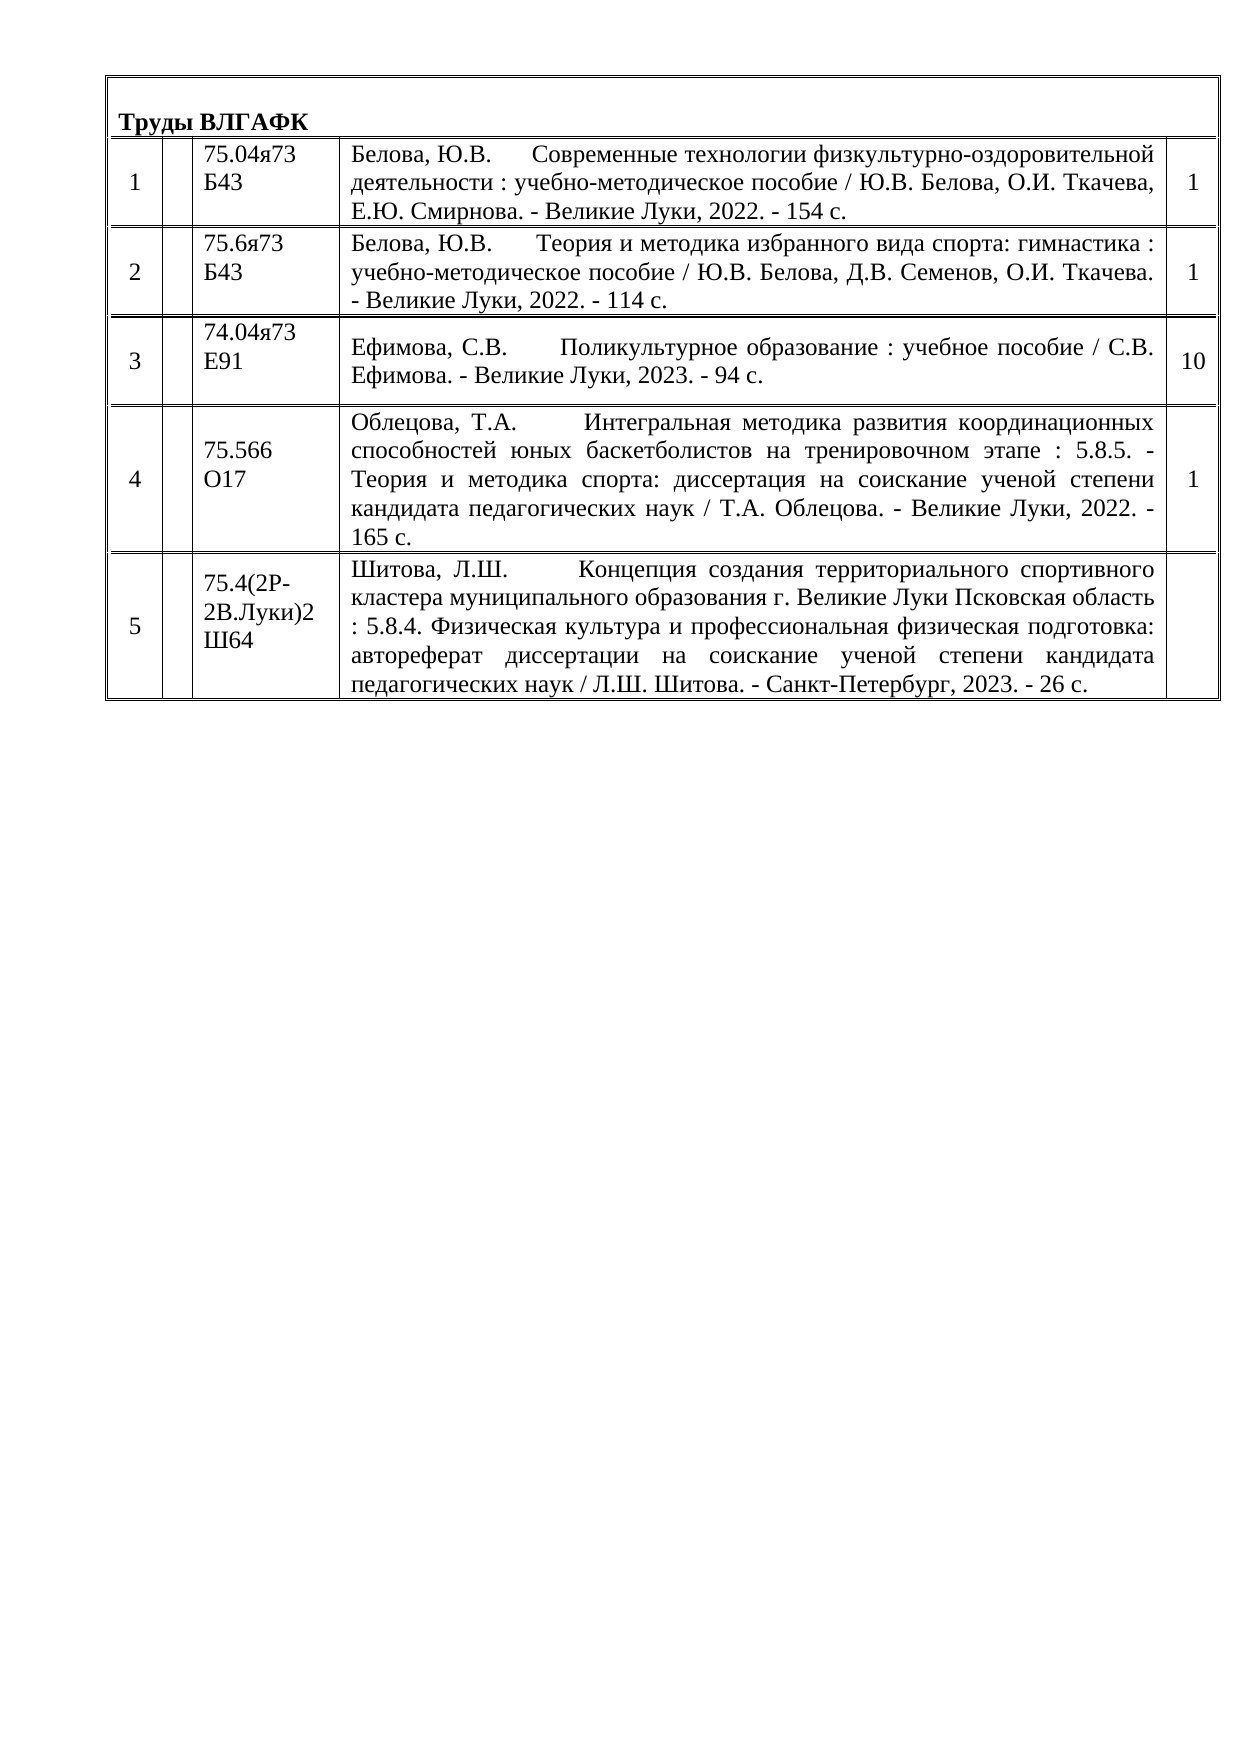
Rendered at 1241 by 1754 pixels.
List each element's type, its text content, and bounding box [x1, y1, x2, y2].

table_cell Белова, Ю.В. Современные технологии физкультурно-оздоровительной деятельности : учебно-методическое пособие / Ю.В. Белова, О.И. Ткачева, Е.Ю. Смирнова. - Великие Луки, 2022. - 154 с. [340, 139, 1166, 225]
table_cell 2 [107, 225, 162, 314]
table_cell 1 [1167, 225, 1219, 314]
table_cell 1 [1167, 404, 1218, 551]
table_cell 75.6я73 Б43 [193, 228, 339, 314]
table_cell Шитова, Л.Ш. Концепция создания территориального спортивного кластера муниципального образования г. Великие Луки Псковская область : 5.8.4. Физическая культура и профессиональная физическая подготовка: автореферат диссертации на соискание ученой степени кандидата педагогических наук / Л.Ш. Шитова. - Санкт-Петербург, 2023. - 26 с. [340, 554, 1166, 697]
table_cell [163, 318, 192, 404]
table_cell 1 [1167, 136, 1218, 225]
table_cell 4 [108, 404, 162, 551]
table_cell 3 [107, 314, 162, 404]
table_cell [163, 139, 192, 225]
table_cell [163, 228, 192, 314]
table_cell 10 [1167, 314, 1219, 404]
table_cell [163, 554, 192, 697]
table_cell Облецова, Т.А. Интегральная методика развития координационных способностей юных баскетболистов на тренировочном этапе : 5.8.5. - Теория и методика спорта: диссертация на соискание ученой степени кандидата педагогических наук / Т.А. Облецова. - Великие Луки, 2022. - 165 с. [340, 407, 1166, 551]
table_cell [1167, 551, 1218, 697]
table_cell 5 [108, 551, 162, 697]
table_cell Труды ВЛГАФК [108, 78, 1218, 136]
table_cell Ефимова, С.В. Поликультурное образование : учебное пособие / С.В. Ефимова. - Великие Луки, 2023. - 94 с. [340, 318, 1166, 404]
table_cell 75.566 О17 [193, 407, 339, 551]
table_cell [163, 407, 192, 551]
table_cell Белова, Ю.В. Теория и методика избранного вида спорта: гимнастика : учебно-методическое пособие / Ю.В. Белова, Д.В. Семенов, О.И. Ткачева. - Великие Луки, 2022. - 114 с. [340, 228, 1166, 314]
table_cell 74.04я73 Е91 [193, 318, 339, 404]
table_cell 75.4(2Р-2В.Луки)2 Ш64 [193, 554, 339, 697]
table_cell 1 [108, 136, 162, 225]
table_cell 75.04я73 Б43 [193, 139, 339, 225]
